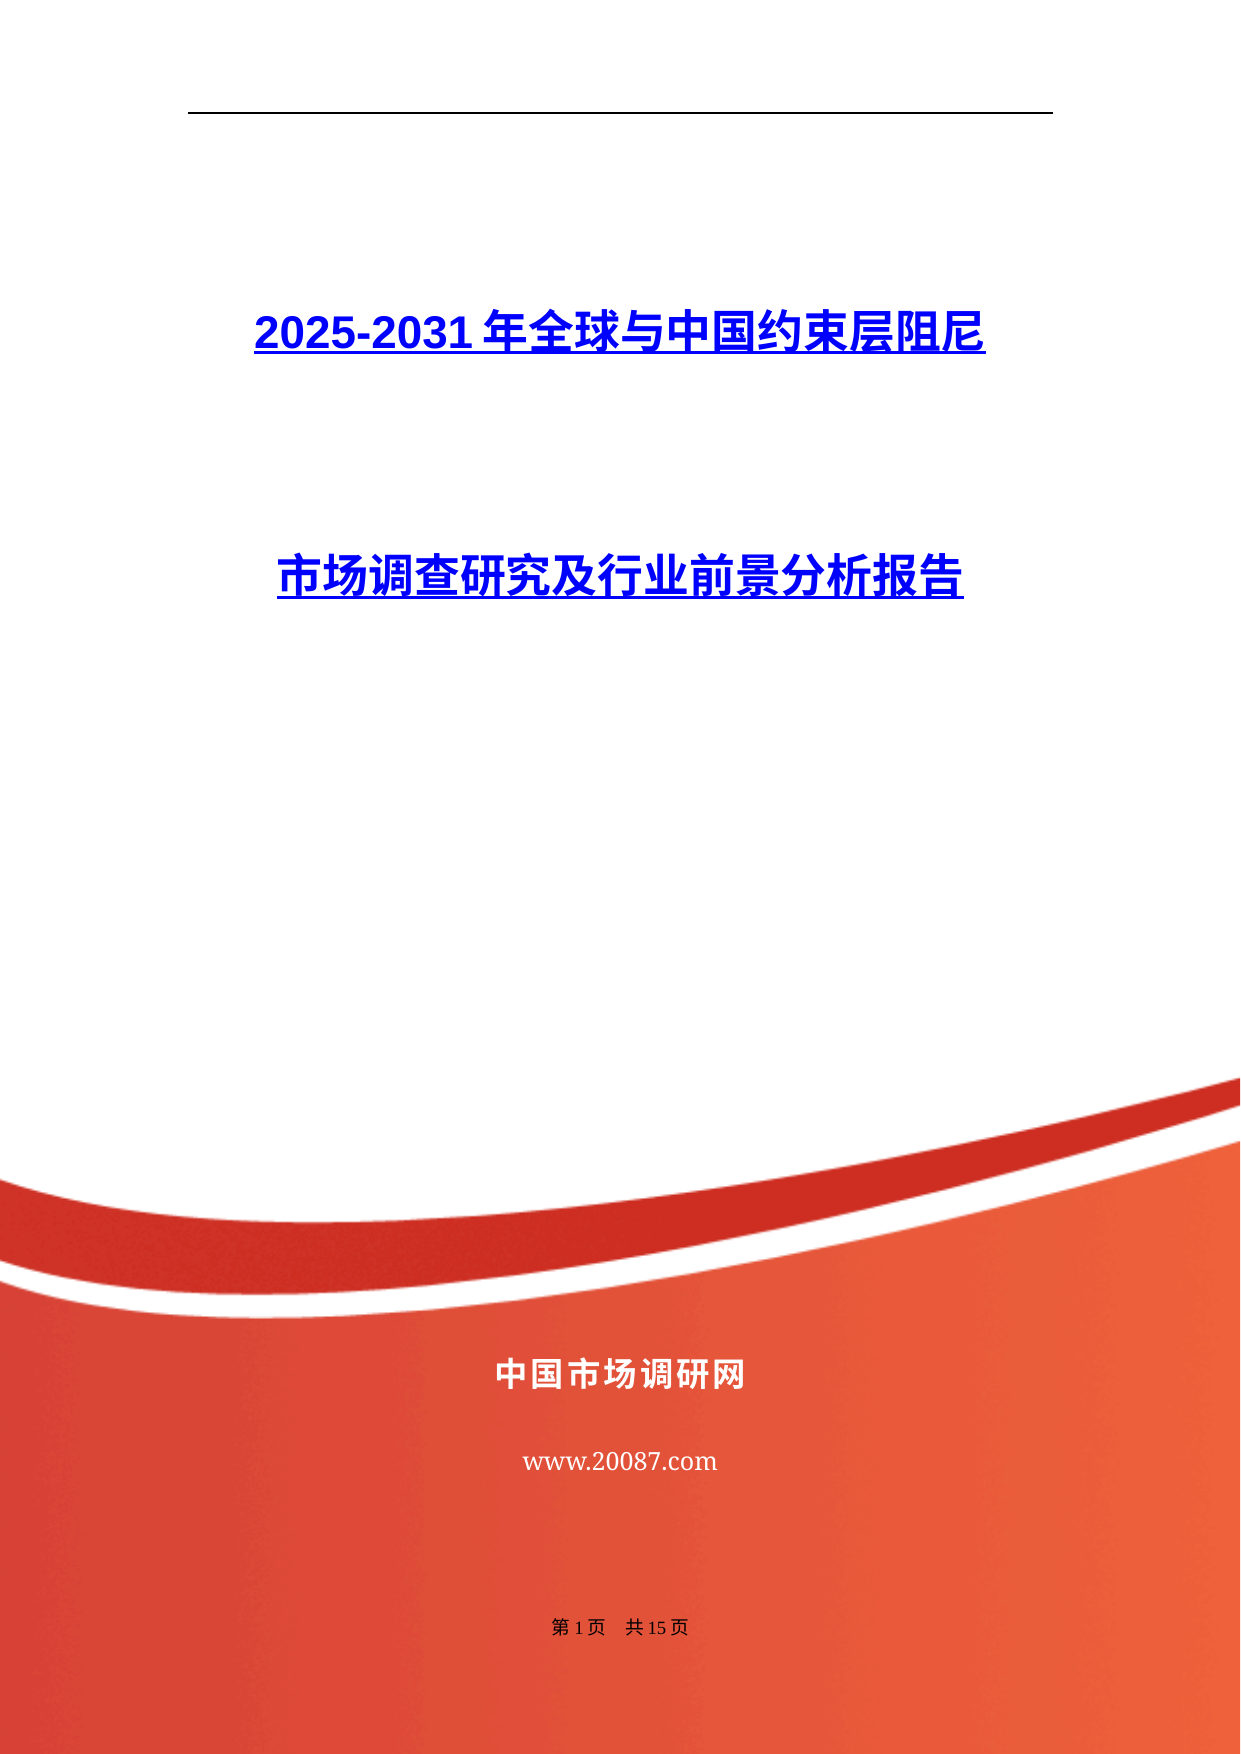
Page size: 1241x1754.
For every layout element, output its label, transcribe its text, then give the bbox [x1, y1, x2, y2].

subtitle 中国市场调研网 [187, 1339, 1053, 1404]
text www.20087.com [187, 1428, 1053, 1493]
picture [0, 1006, 1241, 1754]
table_header 2025-2031年全球与中国约束层阻尼市场调查研究及行业前景分析报告 [188, 207, 1053, 773]
